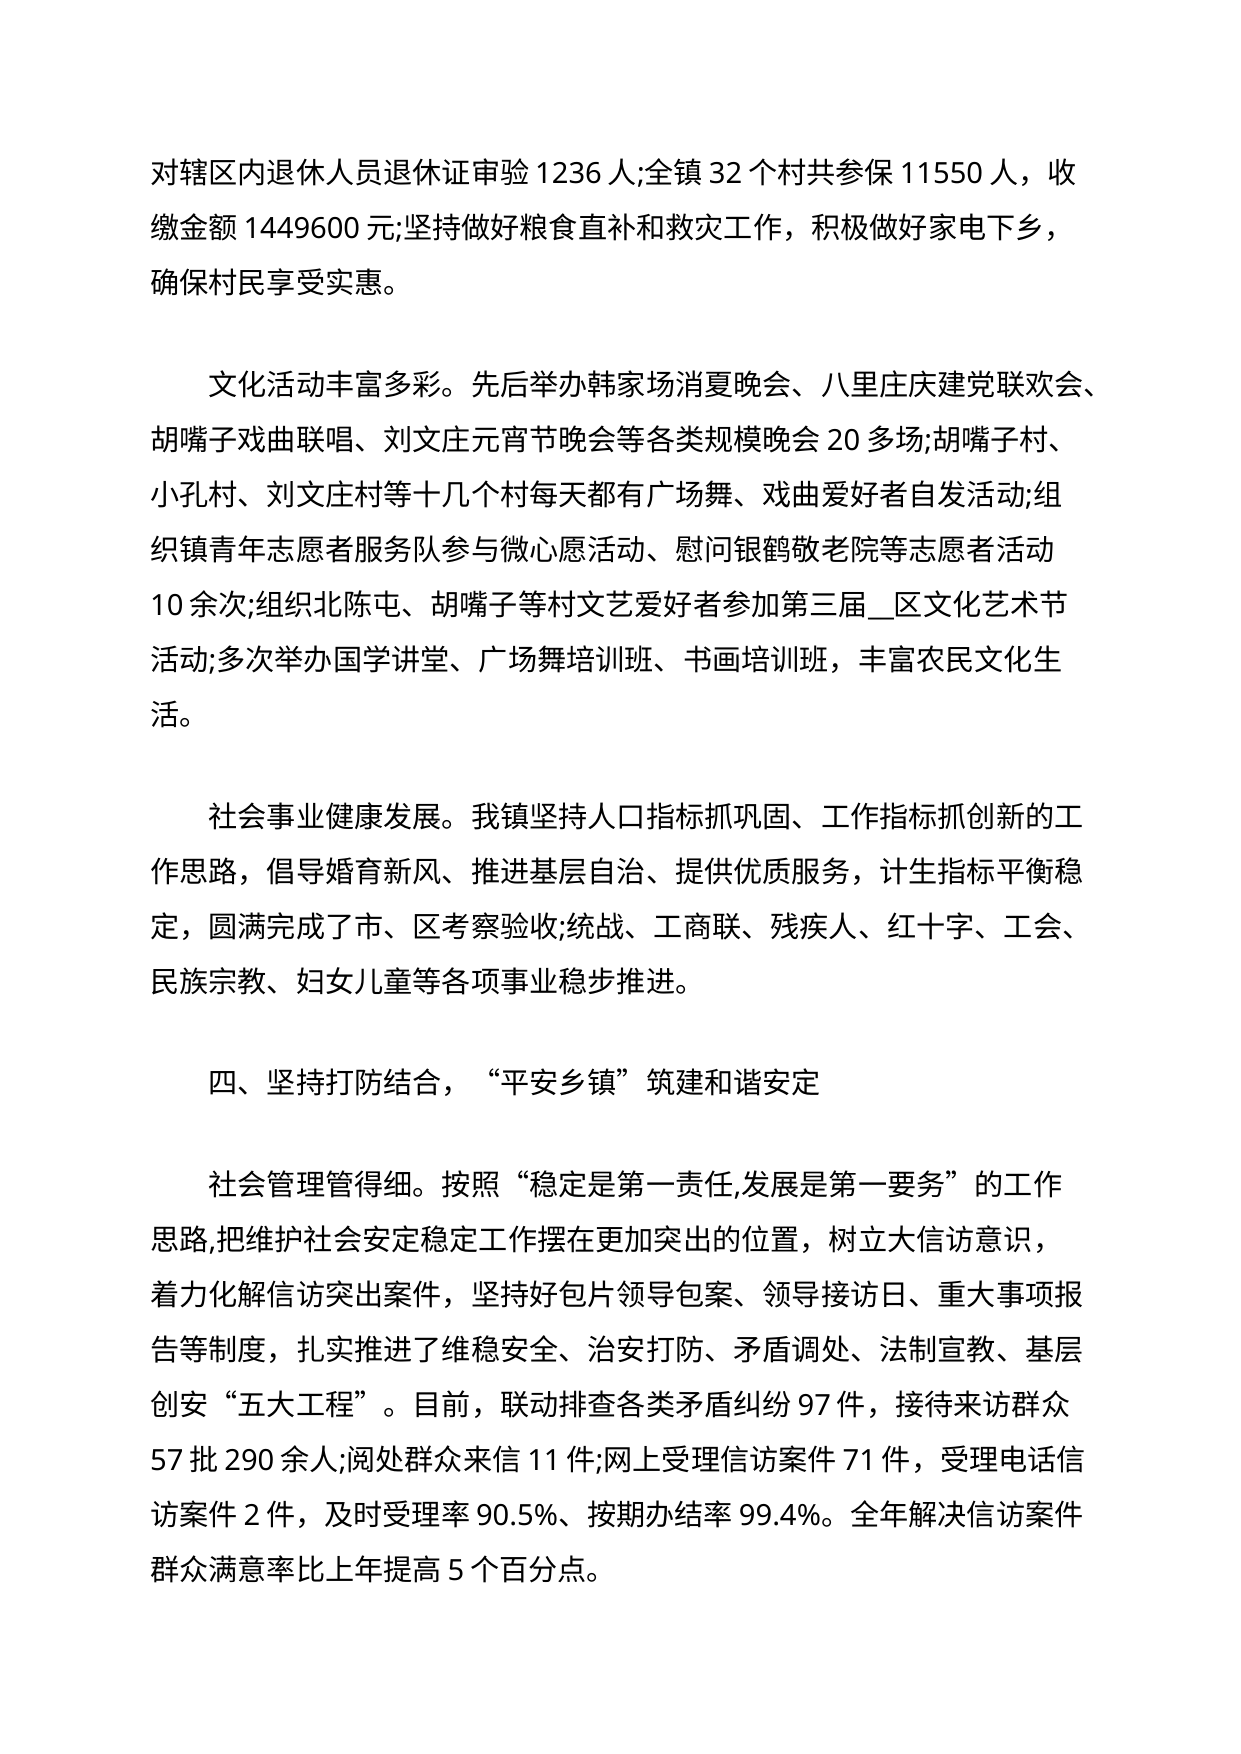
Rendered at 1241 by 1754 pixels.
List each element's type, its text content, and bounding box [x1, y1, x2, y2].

text 文化活动丰富多彩。先后举办韩家场消夏晚会、八里庄庆建党联欢会、胡嘴子戏曲联唱、刘文庄元宵节晚会等各类规模晚会20多场;胡嘴子村、小孔村、刘文庄村等十几个村每天都有广场舞、戏曲爱好者自发活动;组织镇青年志愿者服务队参与微心愿活动、慰问银鹤敬老院等志愿者活动10余次;组织北陈屯、胡嘴子等村文艺爱好者参加第三届__区文化艺术节活动;多次举办国学讲堂、广场舞培训班、书画培训班，丰富农民文化生活。 [150, 362, 1090, 734]
text 社会事业健康发展。我镇坚持人口指标抓巩固、工作指标抓创新的工作思路，倡导婚育新风、推进基层自治、提供优质服务，计生指标平衡稳定，圆满完成了市、区考察验收;统战、工商联、残疾人、红十字、工会、民族宗教、妇女儿童等各项事业稳步推进。 [150, 793, 1090, 1000]
text 社会管理管得细。按照“稳定是第一责任,发展是第一要务”的工作思路,把维护社会安定稳定工作摆在更加突出的位置，树立大信访意识，着力化解信访突出案件，坚持好包片领导包案、领导接访日、重大事项报告等制度，扎实推进了维稳安全、治安打防、矛盾调处、法制宣教、基层创安“五大工程”。目前，联动排查各类矛盾纠纷97件，接待来访群众57批290余人;阅处群众来信11件;网上受理信访案件71件，受理电话信访案件2件，及时受理率90.5%、按期办结率99.4%。全年解决信访案件群众满意率比上年提高5个百分点。 [150, 1162, 1090, 1589]
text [150, 150, 1090, 302]
text 四、坚持打防结合，“平安乡镇”筑建和谐安定 [150, 1060, 1090, 1102]
